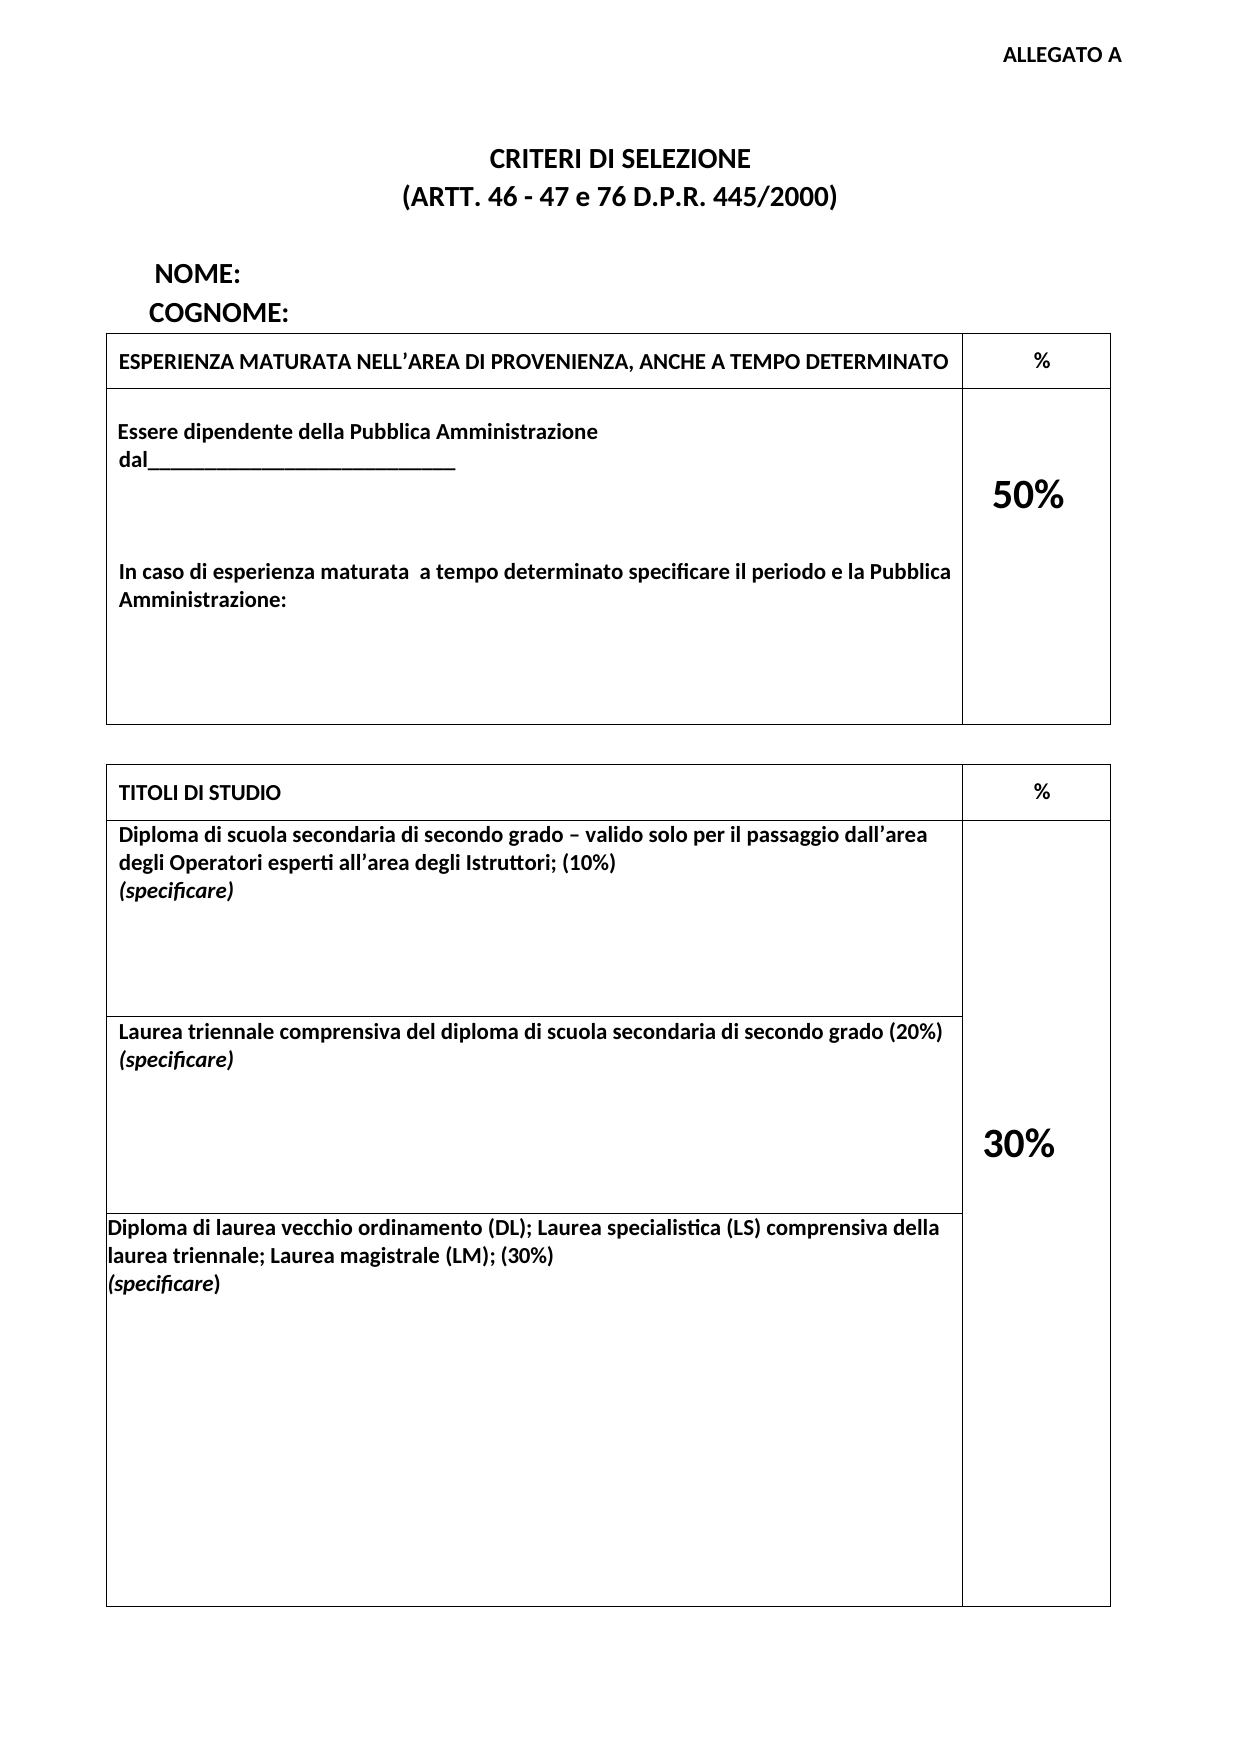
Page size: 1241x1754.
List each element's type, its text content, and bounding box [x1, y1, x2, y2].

table_cell Laurea triennale comprensiva del diploma di scuola secondaria di secondo grado (20%) (specificare) [107, 1017, 962, 1212]
text CRITERI DI SELEZIONE [73, 140, 1167, 175]
table_cell Diploma di scuola secondaria di secondo grado – valido solo per il passaggio dall’area degli Operatori esperti all’area degli Istruttori; (10%) (specificare) [107, 821, 962, 1016]
table_cell Essere dipendente della Pubblica Amministrazione dal___________________________ In caso di esperienza maturata a tempo determinato specificare il periodo e la Pubblica Amministrazione: [107, 389, 962, 724]
table_header ESPERIENZA MATURATA NELL’AREA DI PROVENIENZA, ANCHE A TEMPO DETERMINATO [107, 334, 962, 388]
text (ARTT. 46 - 47 e 76 D.P.R. 445/2000) [73, 178, 1167, 214]
table_header TITOLI DI STUDIO [107, 765, 962, 819]
table_cell 30% [963, 821, 1110, 1606]
text ALLEGATO A [21, 41, 1123, 68]
table_cell 50% [963, 389, 1110, 724]
table_header % [963, 765, 1110, 819]
table_cell Diploma di laurea vecchio ordinamento (DL); Laurea specialistica (LS) comprensiva della laurea triennale; Laurea magistrale (LM); (30%) (specificare) [107, 1214, 962, 1606]
text NOME: [73, 255, 1167, 291]
table_header % [963, 334, 1110, 388]
text COGNOME: [73, 294, 1167, 329]
